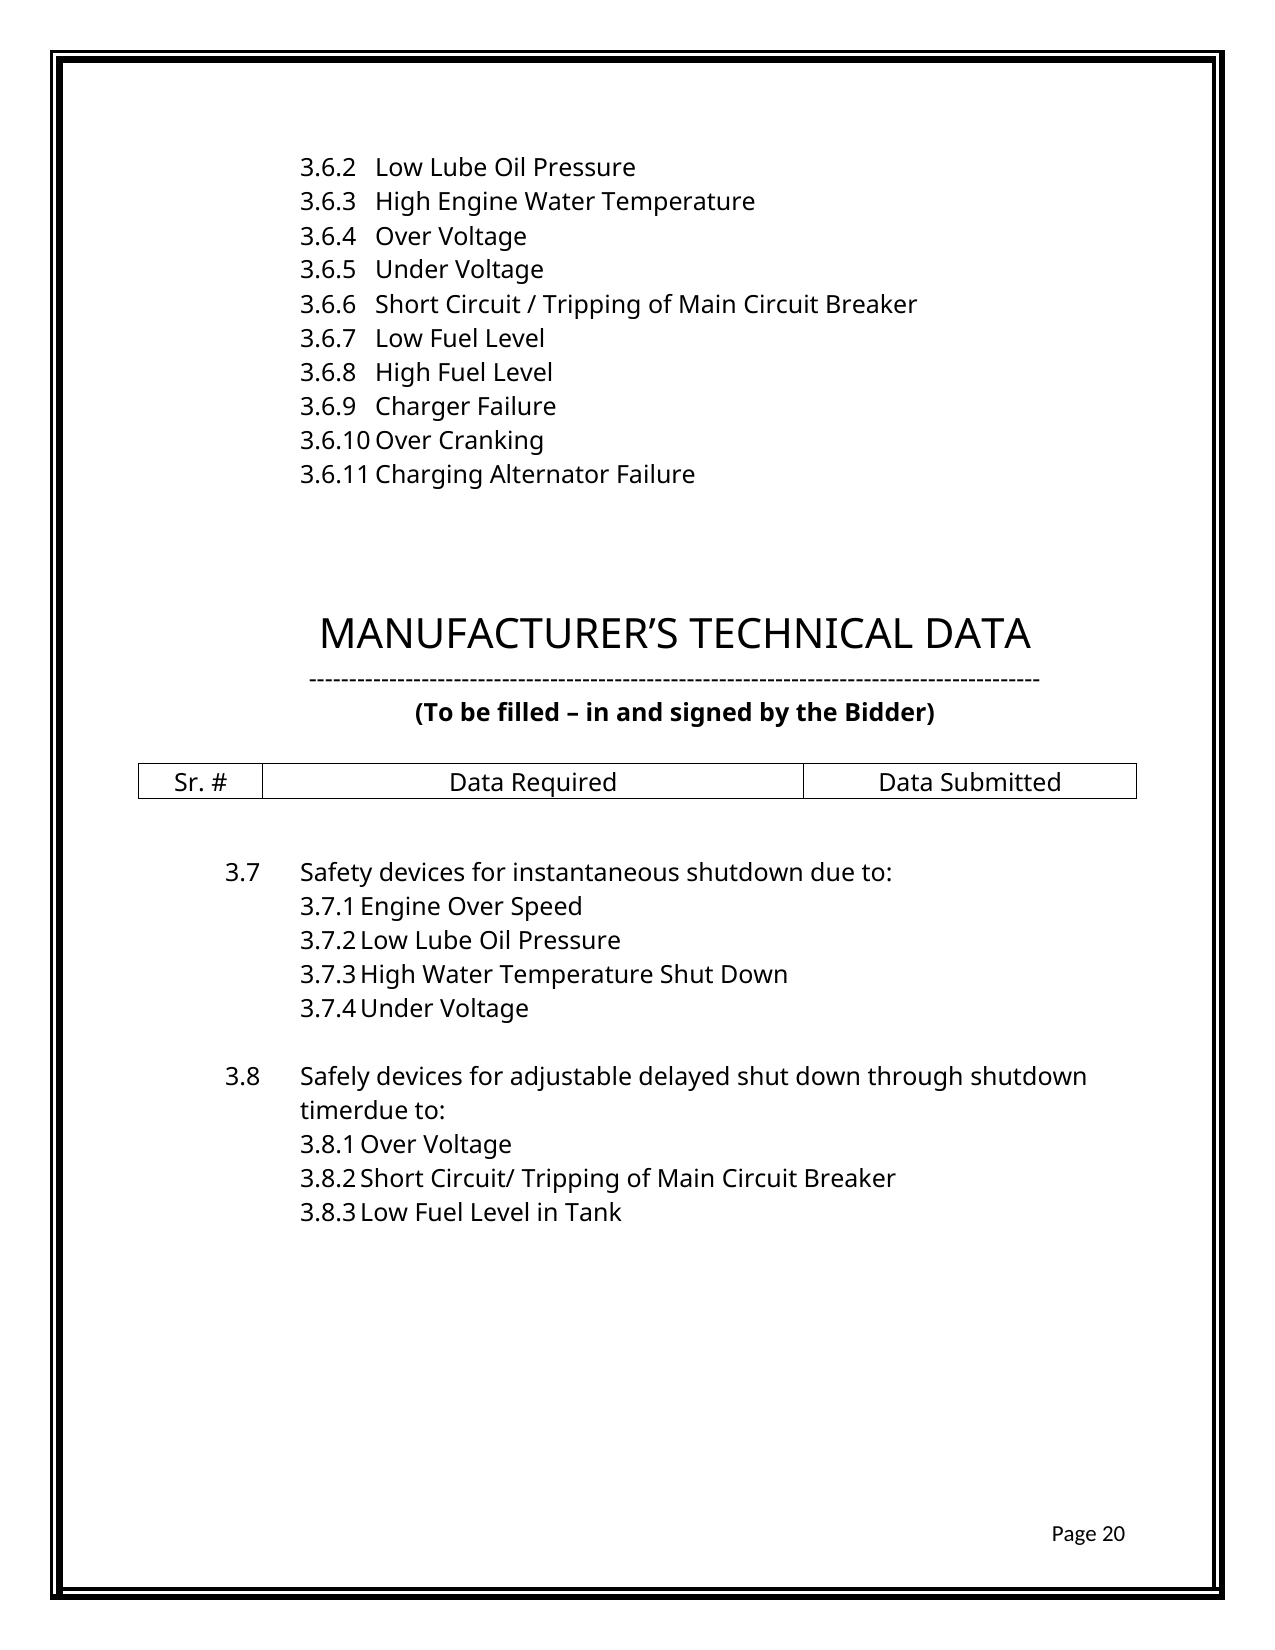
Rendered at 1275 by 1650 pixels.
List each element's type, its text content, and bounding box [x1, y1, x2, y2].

list Low Lube Oil Pressure [300, 150, 1125, 184]
table_header Data Required [263, 764, 803, 798]
list Safely devices for adjustable delayed shut down through shutdown timerdue to: [225, 1058, 1125, 1127]
table_header Data Submitted [804, 764, 1136, 798]
list Charger Failure [300, 388, 1125, 422]
list High Water Temperature Shut Down [300, 956, 1125, 990]
list Low Fuel Level [300, 320, 1125, 354]
text MANUFACTURER’S TECHNICAL DATA [225, 604, 1125, 661]
list Under Voltage [300, 252, 1125, 286]
text (To be filled – in and signed by the Bidder) [225, 695, 1125, 729]
list High Engine Water Temperature [300, 184, 1125, 218]
list Short Circuit / Tripping of Main Circuit Breaker [300, 286, 1125, 320]
table_header Sr. # [139, 764, 262, 798]
list Over Cranking [300, 422, 1125, 457]
list High Fuel Level [300, 354, 1125, 388]
list Engine Over Speed [300, 888, 1125, 922]
list Charging Alternator Failure [300, 457, 1125, 491]
list Low Fuel Level in Tank [300, 1195, 1125, 1229]
list Over Voltage [300, 1127, 1125, 1161]
list Under Voltage [300, 990, 1125, 1024]
list Short Circuit/ Tripping of Main Circuit Breaker [300, 1161, 1125, 1195]
list Over Voltage [300, 218, 1125, 252]
list Low Lube Oil Pressure [300, 922, 1125, 956]
text ------------------------------------------------------------------------------------------- [225, 661, 1125, 695]
list Safety devices for instantaneous shutdown due to: [225, 854, 1125, 888]
